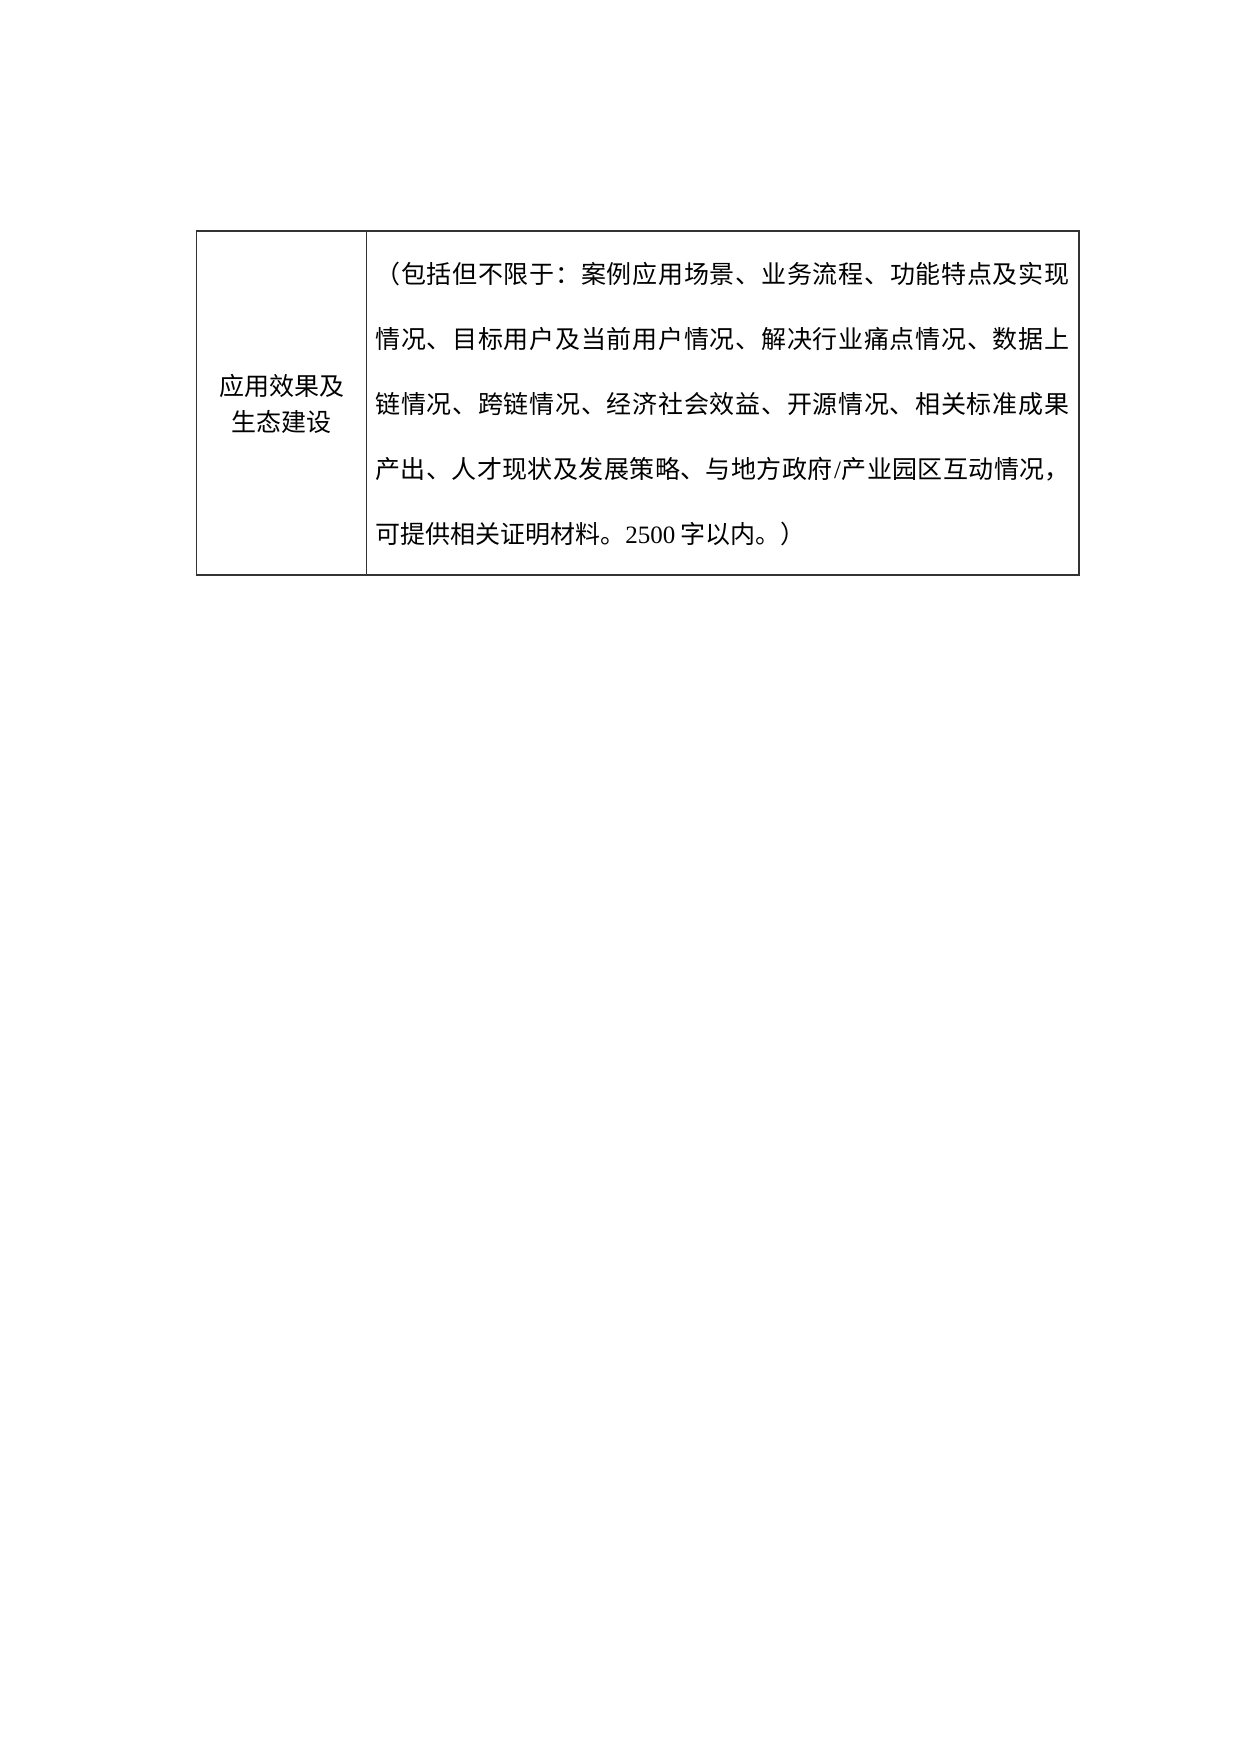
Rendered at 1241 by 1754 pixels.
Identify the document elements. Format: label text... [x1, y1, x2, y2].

table_cell 应用效果及 生态建设 [197, 232, 366, 574]
table_cell （包括但不限于：案例应用场景、业务流程、功能特点及实现情况、目标用户及当前用户情况、解决行业痛点情况、数据上链情况、跨链情况、经济社会效益、开源情况、相关标准成果产出、人才现状及发展策略、与地方政府/产业园区互动情况，可提供相关证明材料。2500字以内。） [367, 232, 1078, 574]
